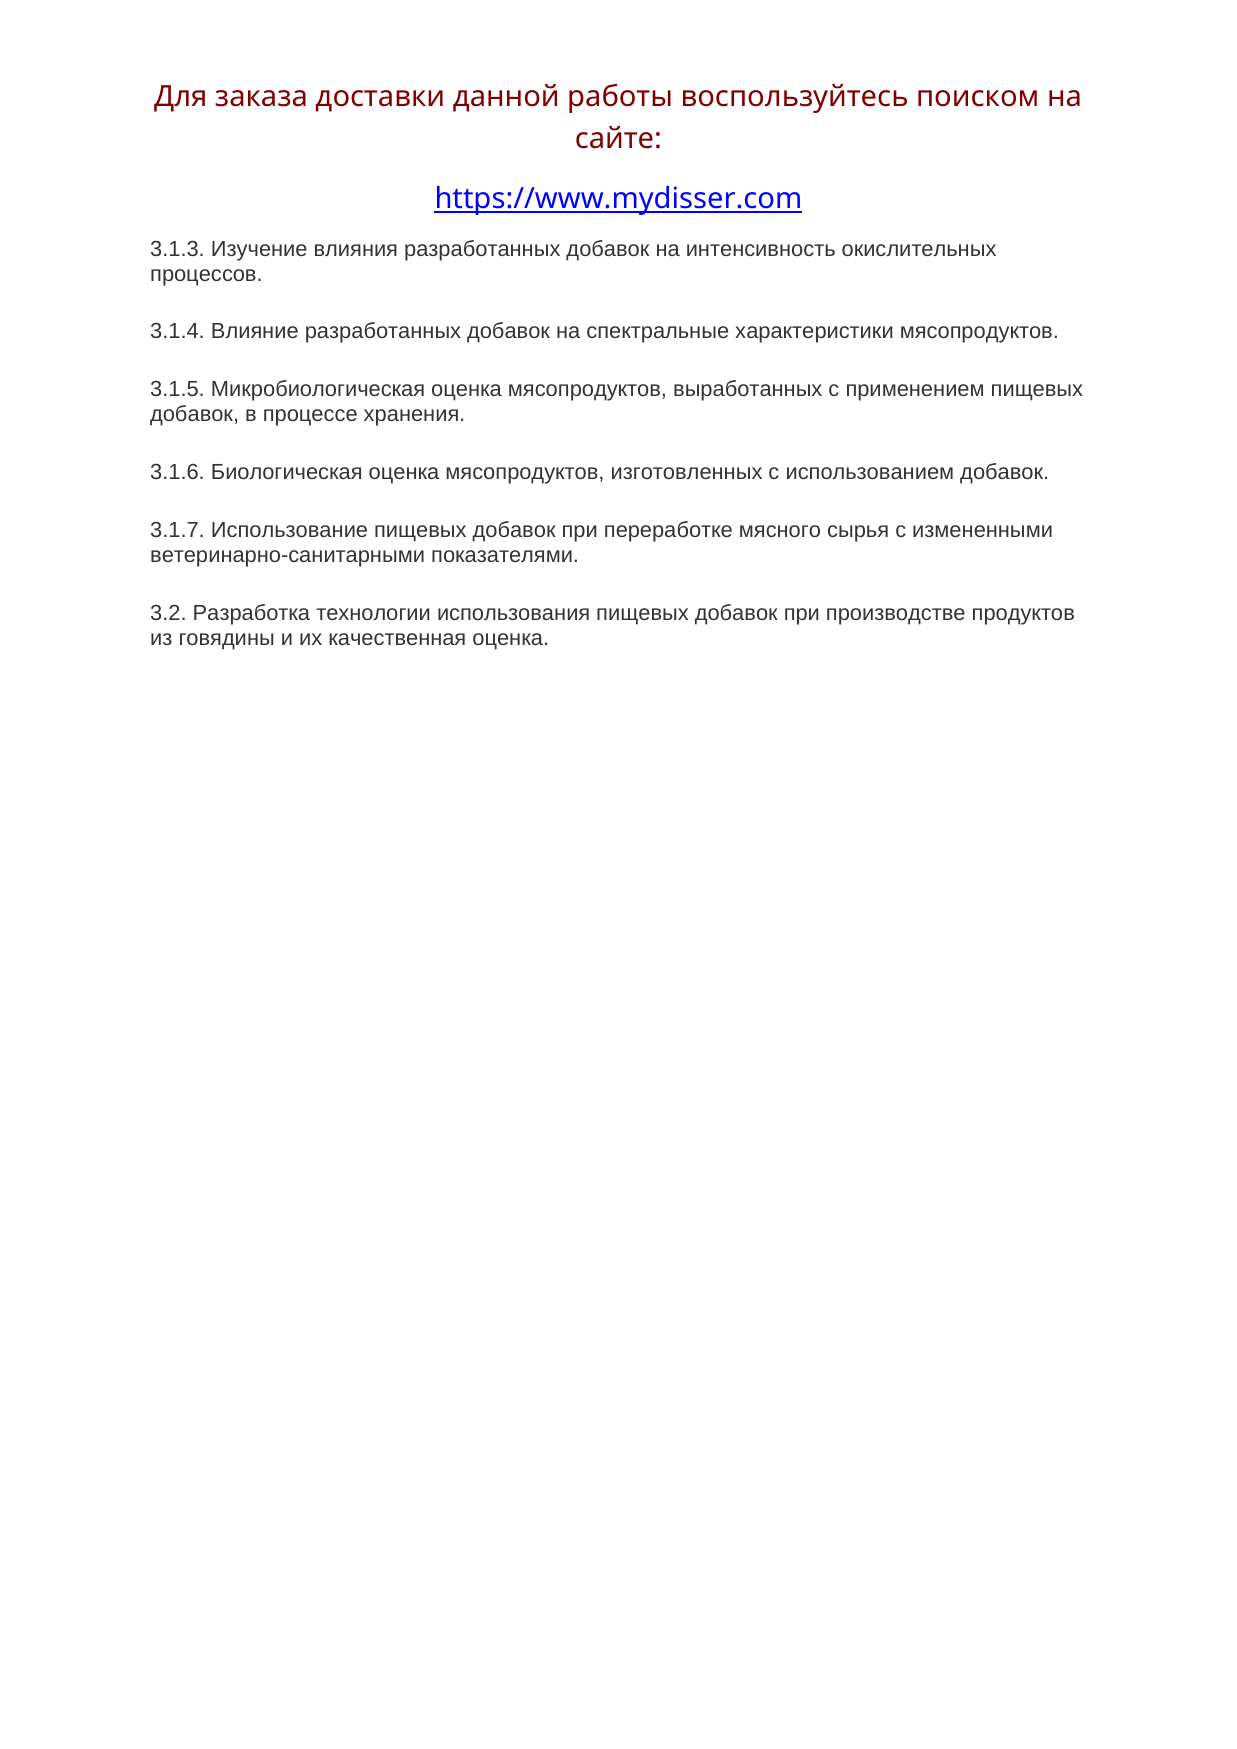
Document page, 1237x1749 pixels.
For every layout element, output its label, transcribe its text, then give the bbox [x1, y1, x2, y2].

text 3.1.4. Влияние разработанных добавок на спектральные характеристики мясопродуктов. [150, 318, 1086, 344]
text 3.1.5. Микробиологическая оценка мясопродуктов, выработанных с применением пищевых добавок, в процессе хранения. [150, 376, 1086, 427]
text 3.1.3. Изучение влияния разработанных добавок на интенсивность окислительных процессов. [150, 236, 1086, 286]
text 3.1.6. Биологическая оценка мясопродуктов, изготовленных с использованием добавок. [150, 459, 1086, 484]
text 3.2. Разработка технологии использования пищевых добавок при производстве продуктов из говядины и их качественная оценка. [150, 600, 1086, 650]
text 3.1.7. Использование пищевых добавок при переработке мясного сырья с измененными ветеринарно-санитарными показателями. [150, 517, 1086, 567]
